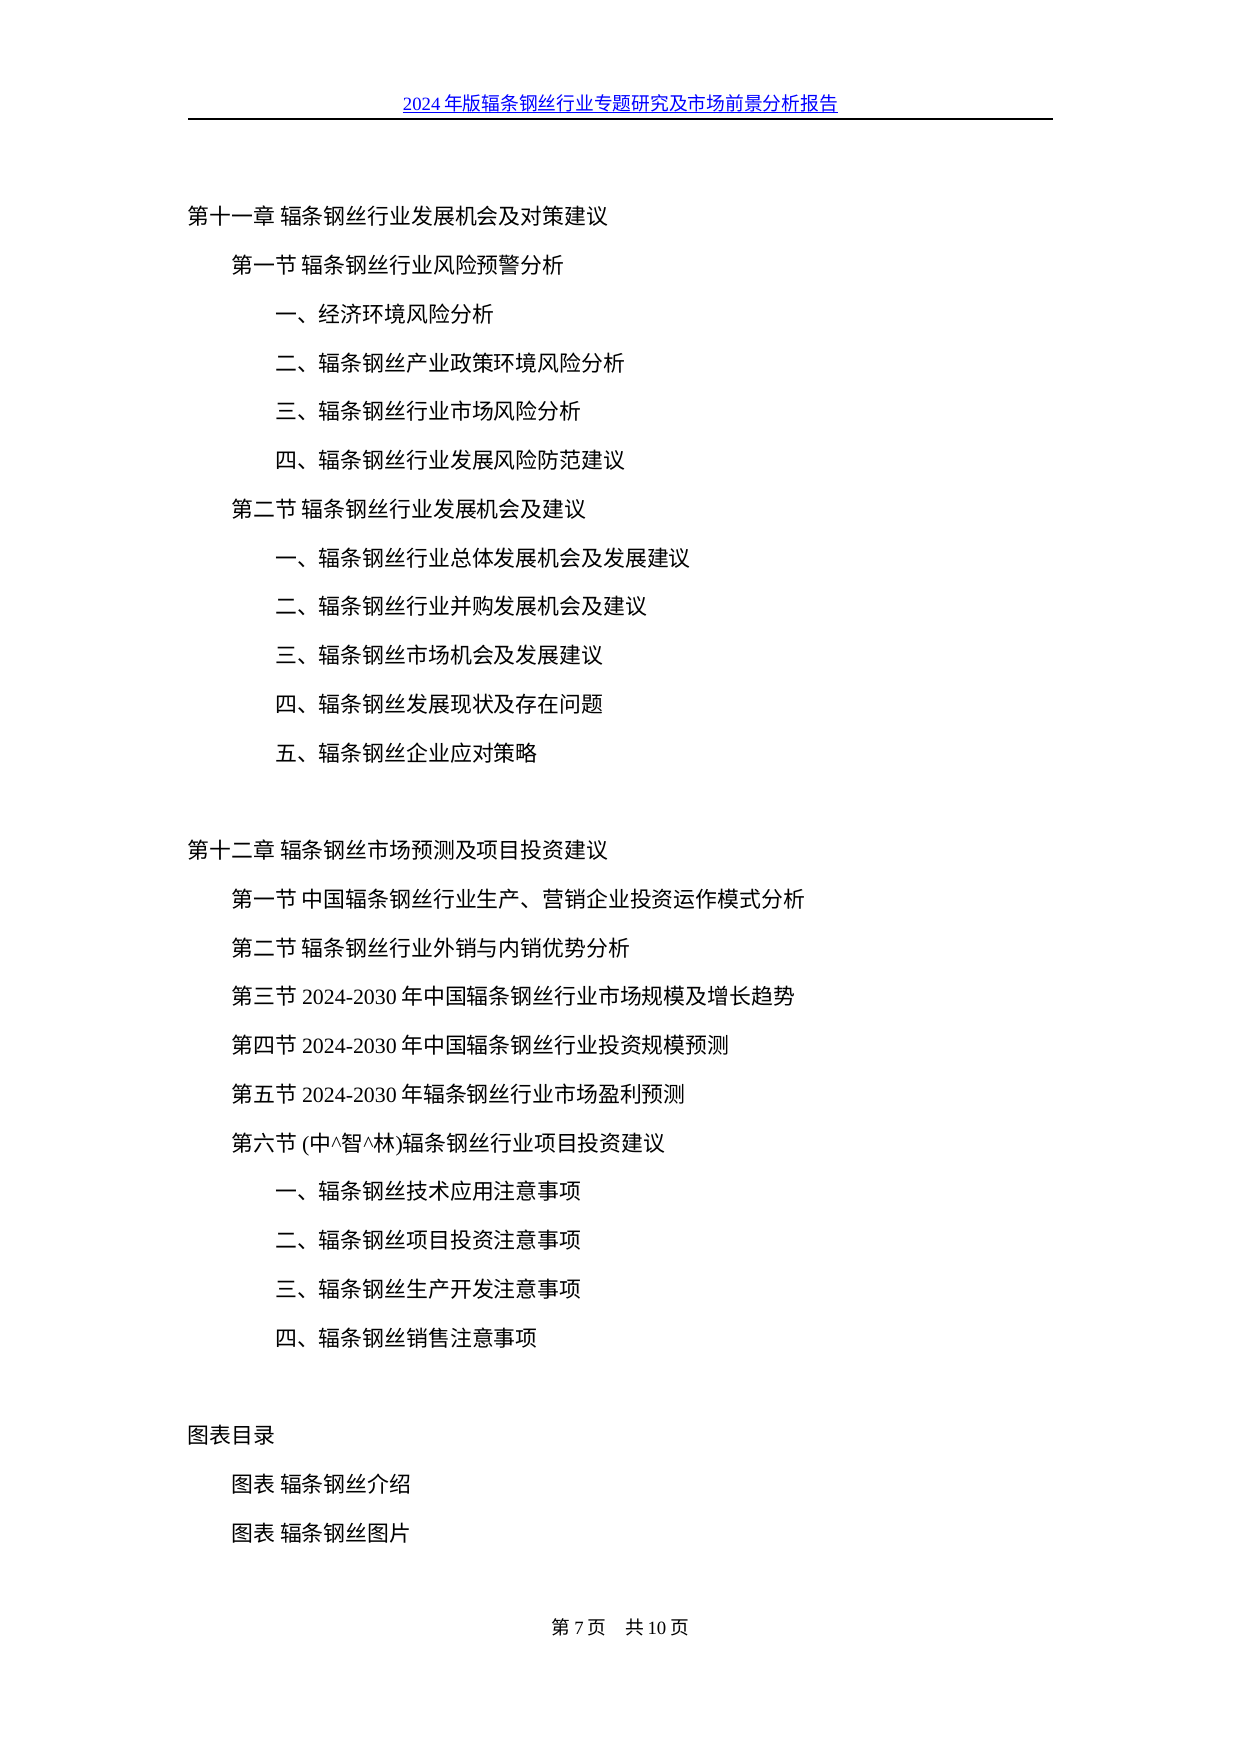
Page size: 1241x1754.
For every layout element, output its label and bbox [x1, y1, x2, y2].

text [187, 150, 1053, 1548]
